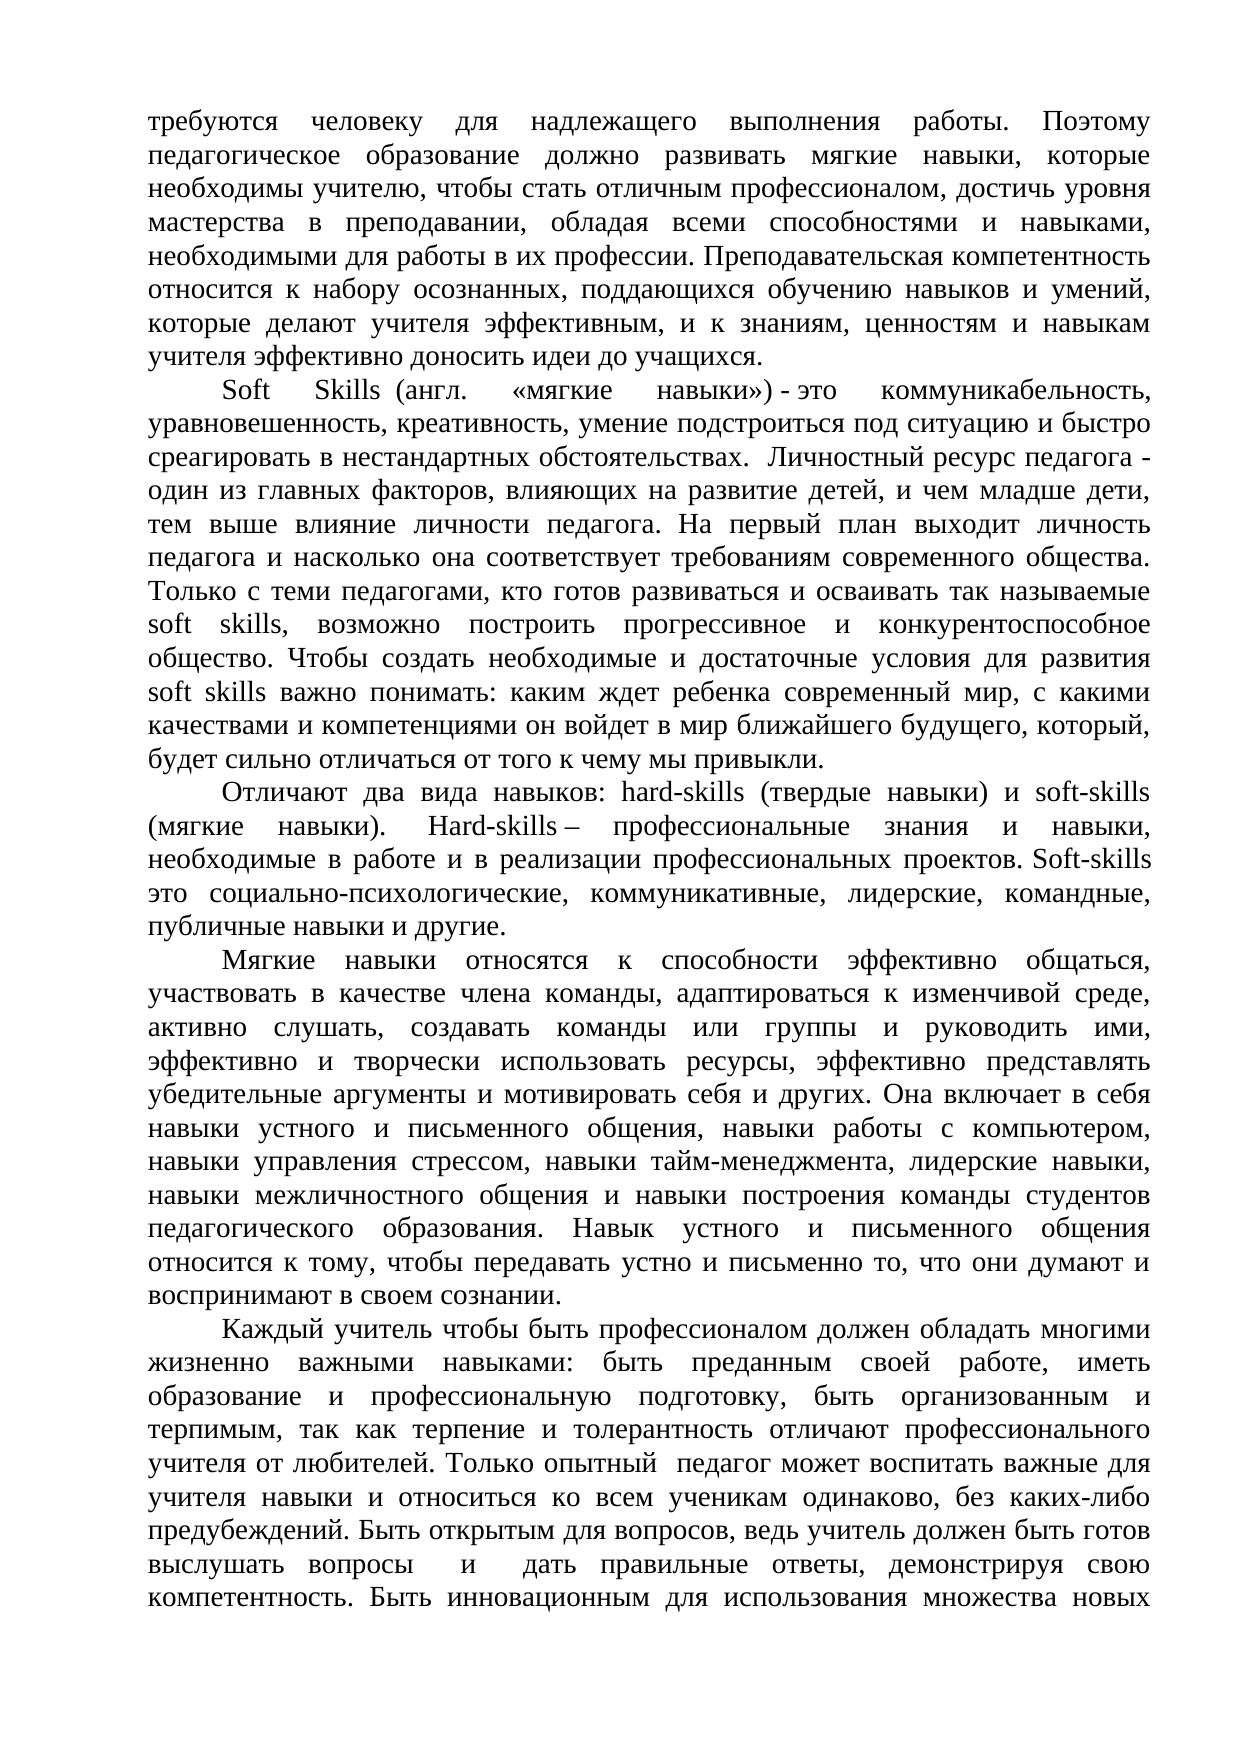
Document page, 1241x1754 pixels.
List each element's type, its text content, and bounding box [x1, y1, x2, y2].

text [148, 103, 1152, 372]
text Отличают два вида навыков: hard-skills (твердые навыки) и soft-skills (мягкие навыки). Hard-skills – профессиональные знания и навыки, необходимые в работе и в реализации профессиональных проектов. Soft-skills это социально-психологические, коммуникативные, лидерские, командные, публичные навыки и другие. [148, 774, 1152, 942]
text Soft Skills (англ. «мягкие навыки») - это коммуникабельность, уравновешенность, креативность, умение подстроиться под ситуацию и быстро среагировать в нестандартных обстоятельствах. Личностный ресурс педагога - один из главных факторов, влияющих на развитие детей, и чем младше дети, тем выше влияние личности педагога. На первый план выходит личность педагога и насколько она соответствует требованиям современного общества. Только с теми педагогами, кто готов развиваться и осваивать так называемые soft skills, возможно построить прогрессивное и конкурентоспособное общество. Чтобы создать необходимые и достаточные условия для развития soft skills важно понимать: каким ждет ребенка современный мир, с какими качествами и компетенциями он войдет в мир ближайшего будущего, который, будет сильно отличаться от того к чему мы привыкли. [148, 372, 1152, 774]
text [148, 1311, 1152, 1613]
text Мягкие навыки относятся к способности эффективно общаться, участвовать в качестве члена команды, адаптироваться к изменчивой среде, активно слушать, создавать команды или группы и руководить ими, эффективно и творчески использовать ресурсы, эффективно представлять убедительные аргументы и мотивировать себя и других. Она включает в себя навыки устного и письменного общения, навыки работы с компьютером, навыки управления стрессом, навыки тайм-менеджмента, лидерские навыки, навыки межличностного общения и навыки построения команды студентов педагогического образования. Навык устного и письменного общения относится к тому, чтобы передавать устно и письменно то, что они думают и воспринимают в своем сознании. [148, 942, 1152, 1311]
